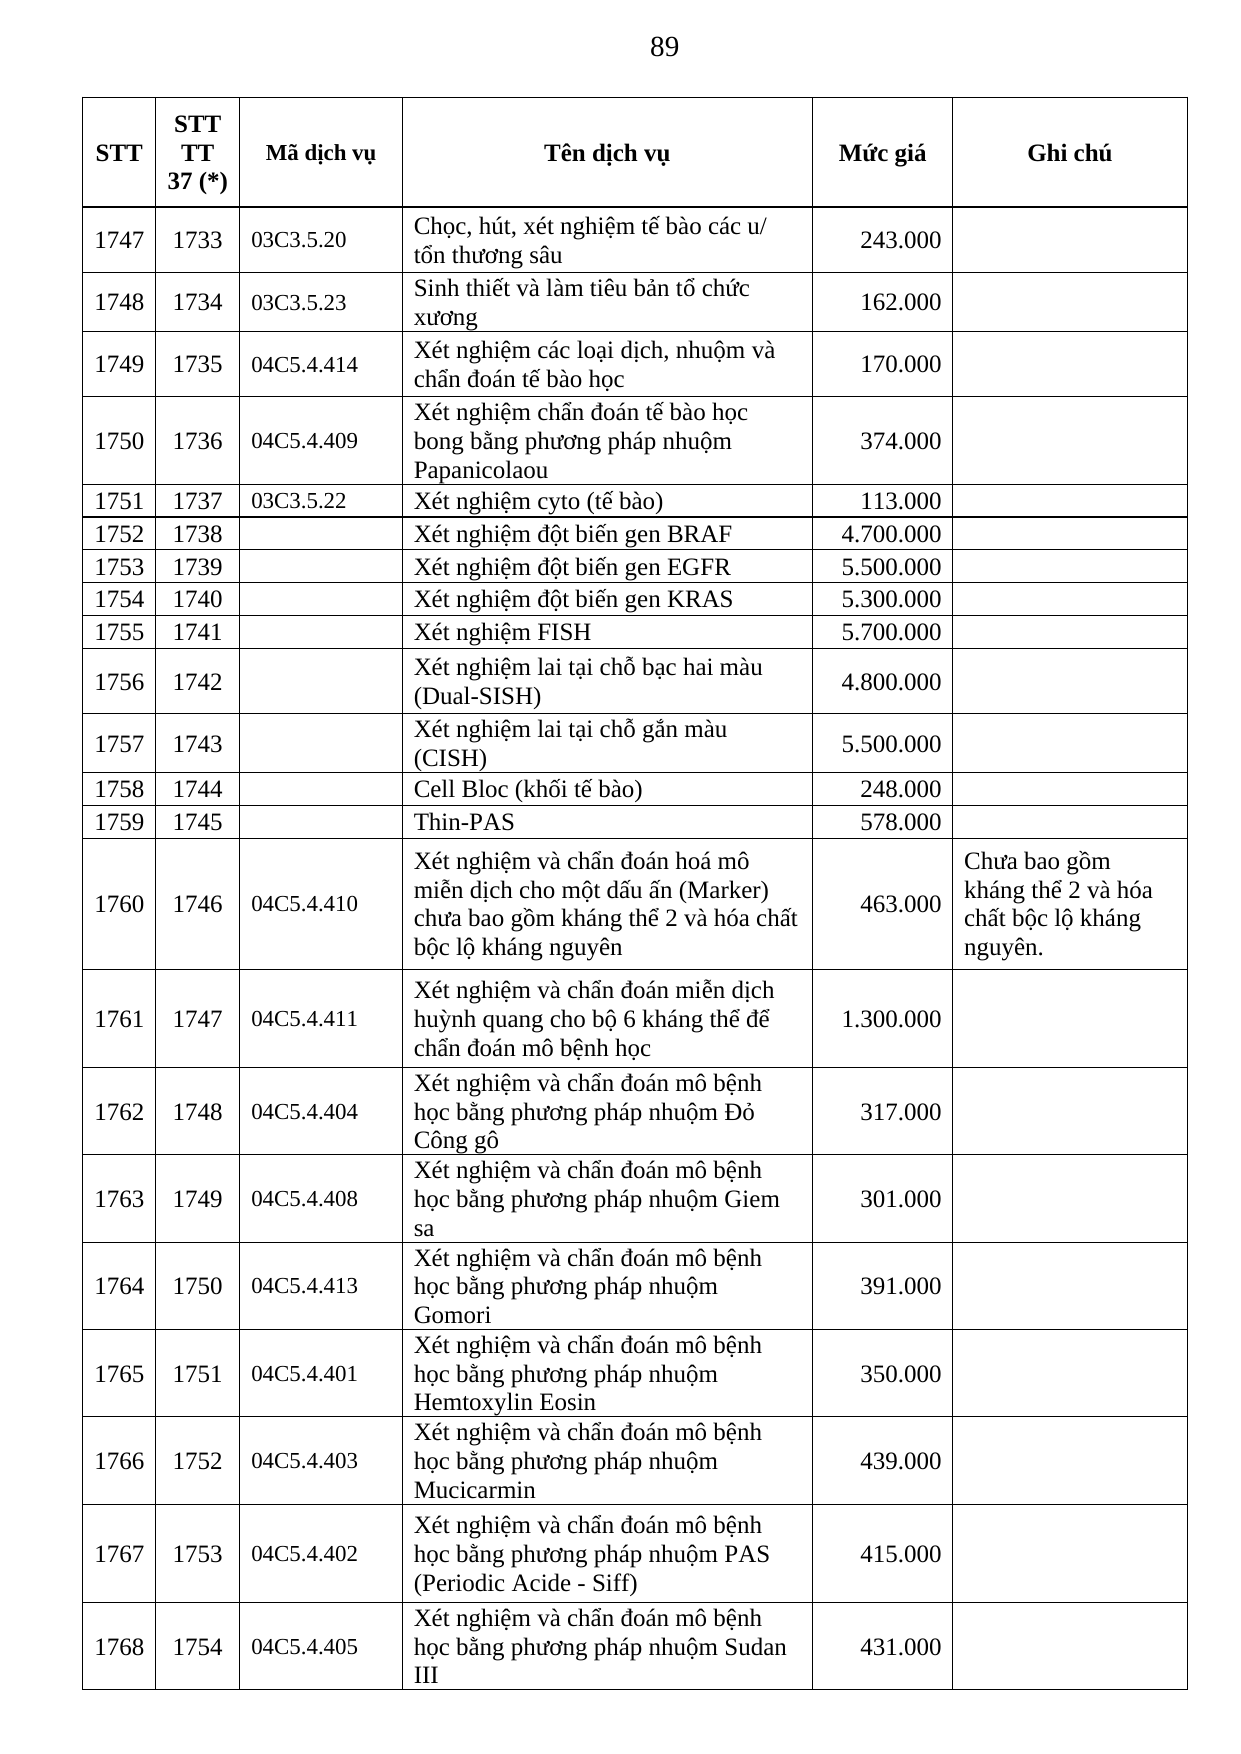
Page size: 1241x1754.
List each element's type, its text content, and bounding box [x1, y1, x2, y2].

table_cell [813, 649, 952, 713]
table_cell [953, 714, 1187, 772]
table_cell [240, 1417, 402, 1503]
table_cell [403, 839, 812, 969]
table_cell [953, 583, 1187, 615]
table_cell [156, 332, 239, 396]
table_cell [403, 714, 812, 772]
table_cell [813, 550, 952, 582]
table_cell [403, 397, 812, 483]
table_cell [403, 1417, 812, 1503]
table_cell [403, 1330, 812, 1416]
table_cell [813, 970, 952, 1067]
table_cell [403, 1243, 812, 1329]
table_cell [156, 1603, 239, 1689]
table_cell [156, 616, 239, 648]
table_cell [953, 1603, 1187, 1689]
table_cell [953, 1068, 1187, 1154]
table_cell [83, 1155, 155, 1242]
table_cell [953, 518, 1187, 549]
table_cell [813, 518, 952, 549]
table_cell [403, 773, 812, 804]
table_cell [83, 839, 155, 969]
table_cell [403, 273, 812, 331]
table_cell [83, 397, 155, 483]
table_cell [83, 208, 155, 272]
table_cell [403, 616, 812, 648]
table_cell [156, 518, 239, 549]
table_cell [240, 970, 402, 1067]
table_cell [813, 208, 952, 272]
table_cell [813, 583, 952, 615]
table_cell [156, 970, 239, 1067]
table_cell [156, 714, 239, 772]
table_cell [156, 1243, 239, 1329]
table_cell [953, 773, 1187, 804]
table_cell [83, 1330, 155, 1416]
table_header STT [83, 98, 155, 206]
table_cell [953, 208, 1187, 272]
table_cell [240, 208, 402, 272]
table_header Mã dịch vụ [240, 98, 402, 206]
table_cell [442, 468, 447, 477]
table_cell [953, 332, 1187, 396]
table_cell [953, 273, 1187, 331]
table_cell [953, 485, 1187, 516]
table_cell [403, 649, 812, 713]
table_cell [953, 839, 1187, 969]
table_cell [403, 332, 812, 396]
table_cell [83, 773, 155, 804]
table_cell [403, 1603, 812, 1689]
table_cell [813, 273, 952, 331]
table_header Mức giá [813, 98, 952, 206]
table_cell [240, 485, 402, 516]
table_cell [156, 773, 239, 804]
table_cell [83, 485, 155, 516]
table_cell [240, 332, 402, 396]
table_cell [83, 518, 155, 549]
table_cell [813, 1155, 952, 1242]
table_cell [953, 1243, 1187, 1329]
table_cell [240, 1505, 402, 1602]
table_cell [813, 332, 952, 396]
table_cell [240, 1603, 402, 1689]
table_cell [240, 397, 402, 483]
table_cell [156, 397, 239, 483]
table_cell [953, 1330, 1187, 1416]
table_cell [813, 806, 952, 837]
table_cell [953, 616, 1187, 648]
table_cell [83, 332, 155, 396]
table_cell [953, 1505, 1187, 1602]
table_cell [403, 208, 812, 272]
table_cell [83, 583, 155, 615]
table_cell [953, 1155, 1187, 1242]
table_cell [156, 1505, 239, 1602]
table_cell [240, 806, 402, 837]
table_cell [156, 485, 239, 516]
table_header Ghi chú [953, 98, 1187, 206]
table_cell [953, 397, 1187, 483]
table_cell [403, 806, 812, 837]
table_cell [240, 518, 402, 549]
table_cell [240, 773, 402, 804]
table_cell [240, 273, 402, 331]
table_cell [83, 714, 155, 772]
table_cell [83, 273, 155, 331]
table_header Tên dịch vụ [403, 98, 812, 206]
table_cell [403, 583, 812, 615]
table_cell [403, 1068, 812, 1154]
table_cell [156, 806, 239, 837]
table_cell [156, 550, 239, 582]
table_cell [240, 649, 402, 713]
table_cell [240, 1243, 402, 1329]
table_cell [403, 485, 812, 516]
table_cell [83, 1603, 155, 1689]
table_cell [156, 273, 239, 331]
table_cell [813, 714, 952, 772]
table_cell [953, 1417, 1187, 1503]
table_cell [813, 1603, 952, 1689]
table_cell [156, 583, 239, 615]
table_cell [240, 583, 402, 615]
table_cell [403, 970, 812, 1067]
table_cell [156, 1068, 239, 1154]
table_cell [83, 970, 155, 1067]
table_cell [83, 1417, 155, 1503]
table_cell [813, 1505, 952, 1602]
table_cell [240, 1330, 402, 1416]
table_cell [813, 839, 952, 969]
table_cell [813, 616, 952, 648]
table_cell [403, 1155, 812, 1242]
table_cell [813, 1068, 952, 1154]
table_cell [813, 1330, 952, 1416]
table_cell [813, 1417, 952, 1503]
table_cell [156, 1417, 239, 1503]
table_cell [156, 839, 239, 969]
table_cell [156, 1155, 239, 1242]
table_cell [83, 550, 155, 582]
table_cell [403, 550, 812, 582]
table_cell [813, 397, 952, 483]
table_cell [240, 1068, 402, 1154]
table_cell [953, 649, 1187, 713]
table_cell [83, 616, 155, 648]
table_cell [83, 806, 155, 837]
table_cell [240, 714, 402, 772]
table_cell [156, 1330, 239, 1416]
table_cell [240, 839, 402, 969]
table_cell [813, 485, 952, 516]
table_header STT TT 37 (*) [156, 98, 239, 206]
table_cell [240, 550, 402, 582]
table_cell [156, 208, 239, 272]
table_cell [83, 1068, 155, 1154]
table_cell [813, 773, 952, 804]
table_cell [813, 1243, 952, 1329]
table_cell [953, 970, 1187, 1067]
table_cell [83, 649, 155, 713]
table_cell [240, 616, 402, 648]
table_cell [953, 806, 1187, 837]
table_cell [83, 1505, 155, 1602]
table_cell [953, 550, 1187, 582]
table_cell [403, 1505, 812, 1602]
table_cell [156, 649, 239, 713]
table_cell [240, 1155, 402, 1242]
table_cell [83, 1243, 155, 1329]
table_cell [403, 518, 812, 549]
